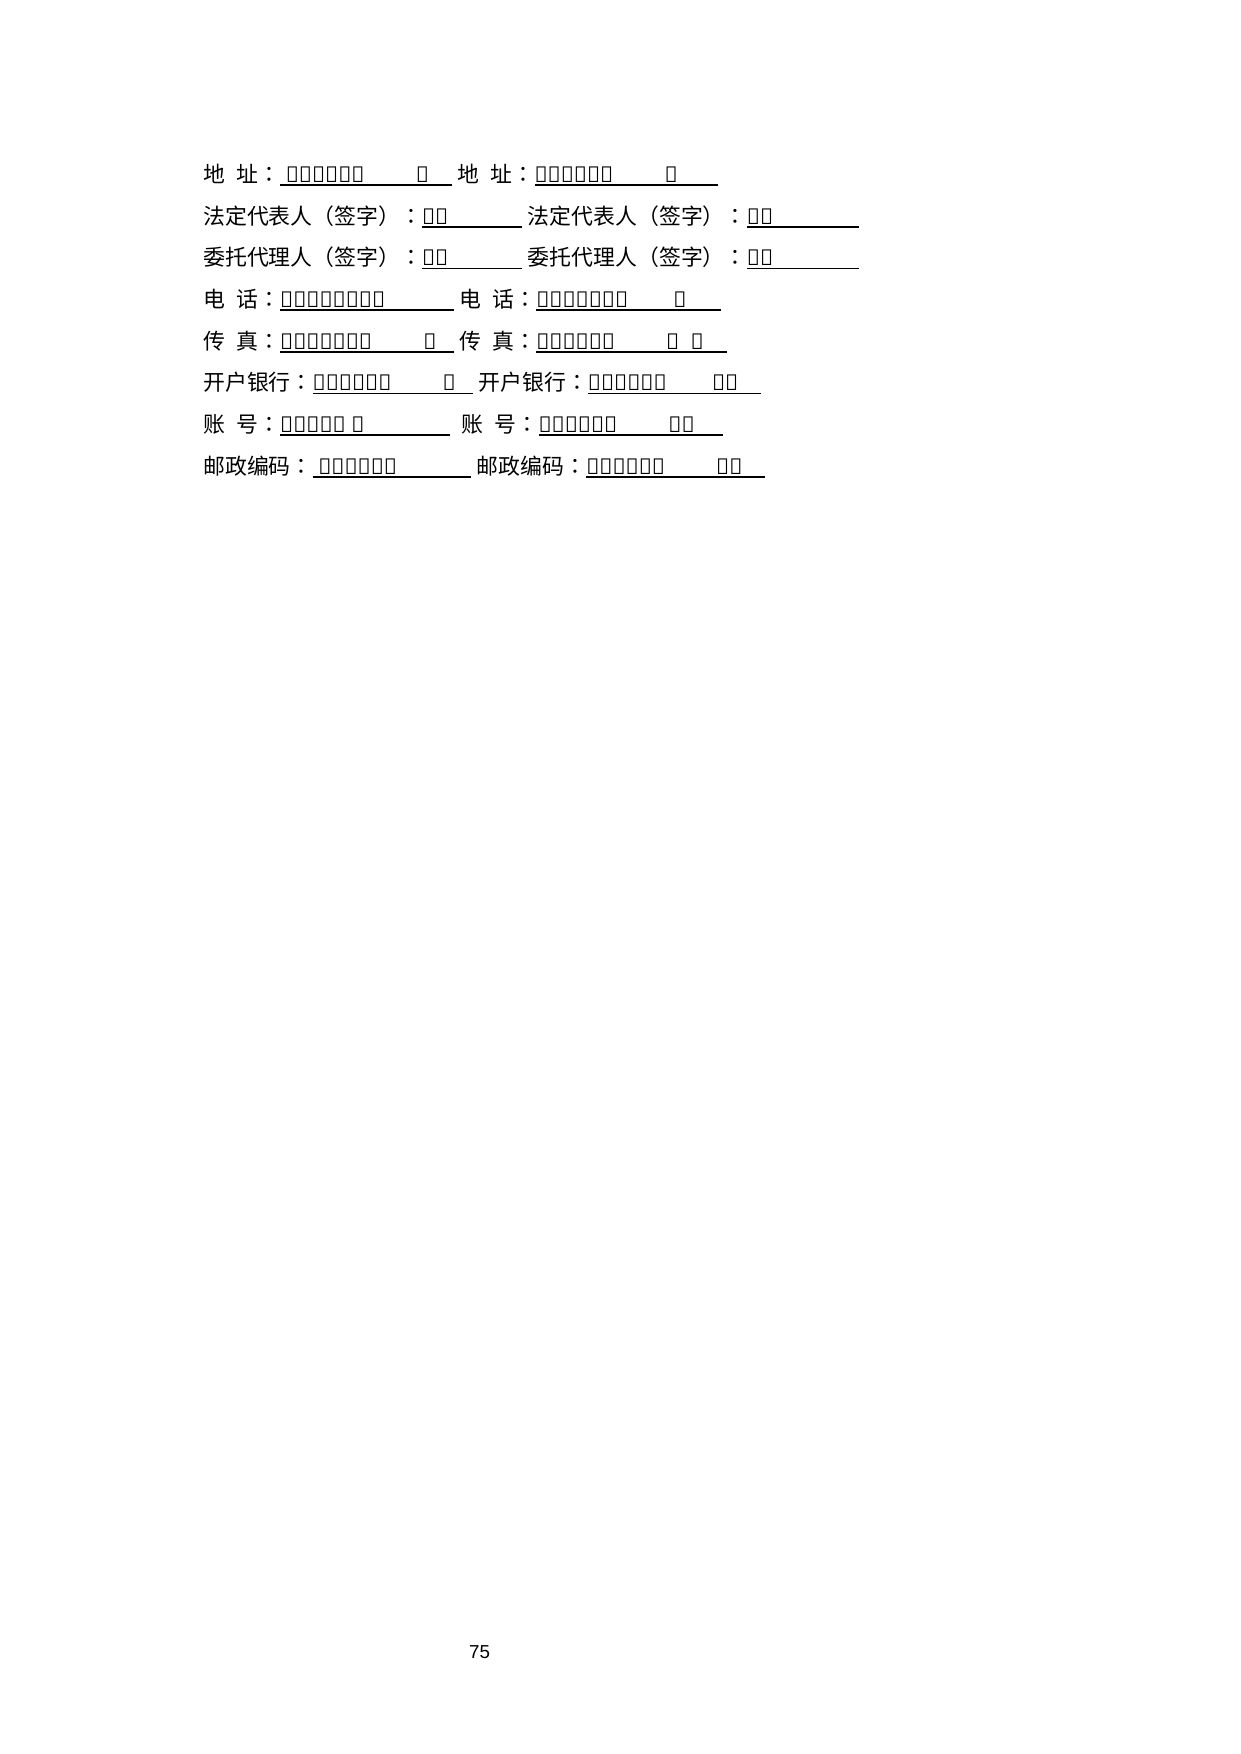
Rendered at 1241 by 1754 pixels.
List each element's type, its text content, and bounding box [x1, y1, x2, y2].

text 法定代表人（签字）： 法定代表人（签字）： [159, 191, 1079, 232]
text 地 址：   地 址：  [159, 149, 1079, 191]
text 邮政编码：  邮政编码：  [159, 441, 1079, 482]
text 电 话： 电 话：  [159, 274, 1079, 316]
text 委托代理人（签字）： 委托代理人（签字）： [159, 232, 1079, 274]
text 开户银行：  开户银行：  [159, 357, 1079, 399]
text 账 号：  账 号：  [159, 399, 1079, 441]
text 传 真：  传 真：   [159, 316, 1079, 357]
